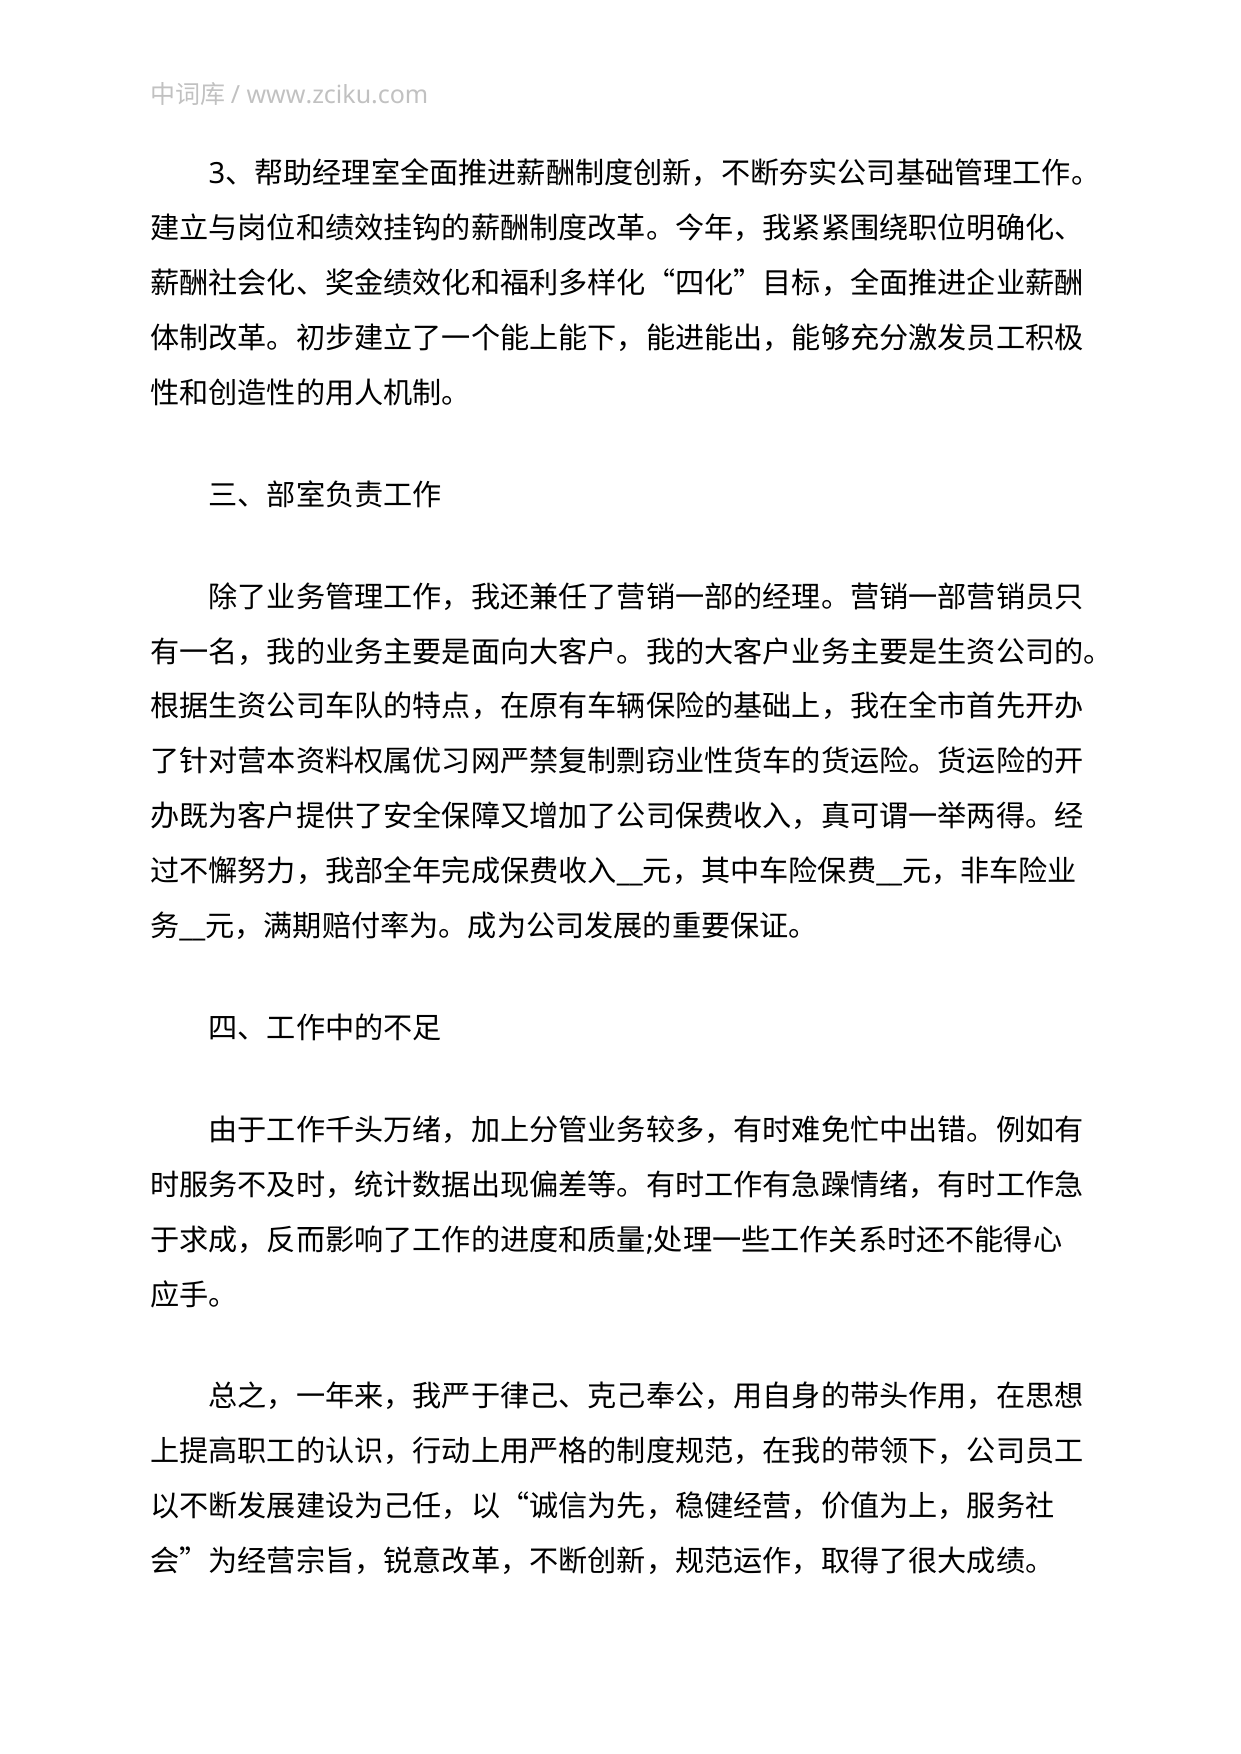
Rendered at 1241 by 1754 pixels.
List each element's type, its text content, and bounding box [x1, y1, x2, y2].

text 除了业务管理工作，我还兼任了营销一部的经理。营销一部营销员只有一名，我的业务主要是面向大客户。我的大客户业务主要是生资公司的。根据生资公司车队的特点，在原有车辆保险的基础上，我在全市首先开办了针对营本资料权属优习网严禁复制剽窃业性货车的货运险。货运险的开办既为客户提供了安全保障又增加了公司保费收入，真可谓一举两得。经过不懈努力，我部全年完成保费收入__元，其中车险保费__元，非车险业务__元，满期赔付率为。成为公司发展的重要保证。 [150, 573, 1090, 945]
text 由于工作千头万绪，加上分管业务较多，有时难免忙中出错。例如有时服务不及时，统计数据出现偏差等。有时工作有急躁情绪，有时工作急于求成，反而影响了工作的进度和质量;处理一些工作关系时还不能得心应手。 [150, 1106, 1090, 1313]
text 四、工作中的不足 [150, 1005, 1090, 1047]
text 三、部室负责工作 [150, 471, 1090, 514]
text 总之，一年来，我严于律己、克己奉公，用自身的带头作用，在思想上提高职工的认识，行动上用严格的制度规范，在我的带领下，公司员工以不断发展建设为己任，以“诚信为先，稳健经营，价值为上，服务社会”为经营宗旨，锐意改革，不断创新，规范运作，取得了很大成绩。 [150, 1373, 1090, 1580]
text 3、帮助经理室全面推进薪酬制度创新，不断夯实公司基础管理工作。建立与岗位和绩效挂钩的薪酬制度改革。今年，我紧紧围绕职位明确化、薪酬社会化、奖金绩效化和福利多样化“四化”目标，全面推进企业薪酬体制改革。初步建立了一个能上能下，能进能出，能够充分激发员工积极性和创造性的用人机制。 [150, 150, 1090, 412]
